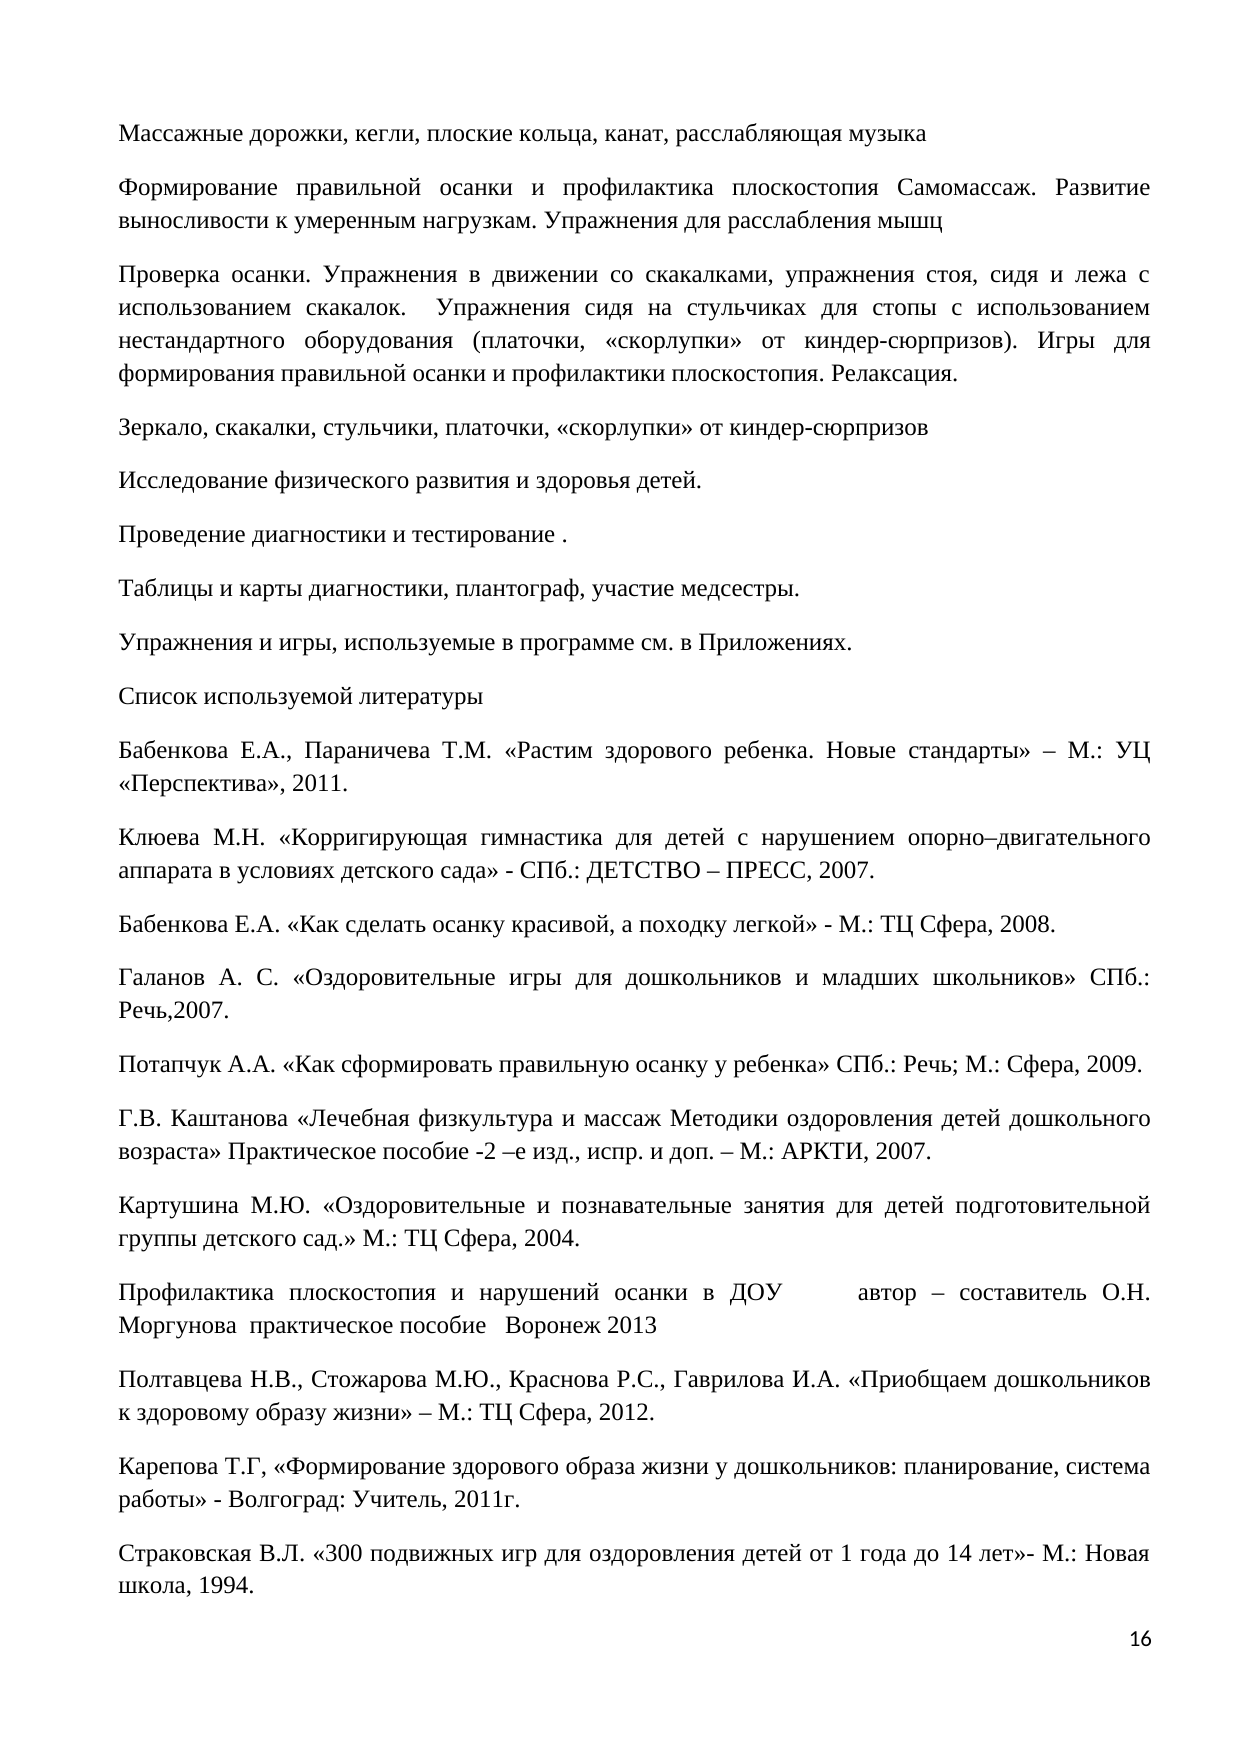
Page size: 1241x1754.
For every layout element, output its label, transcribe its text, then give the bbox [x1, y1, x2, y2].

text Список используемой литературы [118, 681, 1152, 710]
text Клюева М.Н. «Корригирующая гимнастика для детей с нарушением опорно–двигательного аппарата в условиях детского сада» - СПб.: ДЕТСТВО – ПРЕСС, 2007. [118, 822, 1152, 883]
text Формирование правильной осанки и профилактика плоскостопия Самомассаж. Развитие выносливости к умеренным нагрузкам. Упражнения для расслабления мышц [118, 172, 1152, 234]
text Страковская В.Л. «300 подвижных игр для оздоровления детей от 1 года до 14 лет»- М.: Новая школа, 1994. [118, 1538, 1152, 1599]
text Картушина М.Ю. «Оздоровительные и познавательные занятия для детей подготовительной группы детского сад.» М.: ТЦ Сфера, 2004. [118, 1190, 1152, 1252]
text Проверка осанки. Упражнения в движении со скакалками, упражнения стоя, сидя и лежа с использованием скакалок. Упражнения сидя на стульчиках для стопы с использованием нестандартного оборудования (платочки, «скорлупки» от киндер-сюрпризов). Игры для формирования правильной осанки и профилактики плоскостопия. Релаксация. [118, 259, 1152, 387]
text Массажные дорожки, кегли, плоские кольца, канат, расслабляющая музыка [118, 118, 1152, 147]
text Бабенкова Е.А. «Как сделать осанку красивой, а походку легкой» - М.: ТЦ Сфера, 2008. [118, 909, 1152, 937]
text Потапчук А.А. «Как сформировать правильную осанку у ребенка» СПб.: Речь; М.: Сфера, 2009. [118, 1049, 1152, 1078]
text Полтавцева Н.В., Стожарова М.Ю., Краснова Р.С., Гаврилова И.А. «Приобщаем дошкольников к здоровому образу жизни» – М.: ТЦ Сфера, 2012. [118, 1364, 1152, 1426]
text Упражнения и игры, используемые в программе см. в Приложениях. [118, 627, 1152, 656]
text Галанов А. С. «Оздоровительные игры для дошкольников и младших школьников» СПб.: Речь,2007. [118, 962, 1152, 1024]
text Г.В. Каштанова «Лечебная физкультура и массаж Методики оздоровления детей дошкольного возраста» Практическое пособие -2 –е изд., испр. и доп. – М.: АРКТИ, 2007. [118, 1103, 1152, 1165]
text Зеркало, скакалки, стульчики, платочки, «скорлупки» от киндер-сюрпризов [118, 412, 1152, 441]
text Карепова Т.Г, «Формирование здорового образа жизни у дошкольников: планирование, система работы» - Волгоград: Учитель, 2011г. [118, 1451, 1152, 1512]
text Бабенкова Е.А., Параничева Т.М. «Растим здорового ребенка. Новые стандарты» – М.: УЦ «Перспектива», 2011. [118, 735, 1152, 797]
text Таблицы и карты диагностики, плантограф, участие медсестры. [118, 573, 1152, 602]
text Исследование физического развития и здоровья детей. [118, 466, 1152, 494]
text Профилактика плоскостопия и нарушений осанки в ДОУ автор – составитель О.Н. Моргунова практическое пособие Воронеж 2013 [118, 1277, 1152, 1339]
text Проведение диагностики и тестирование . [118, 519, 1152, 548]
